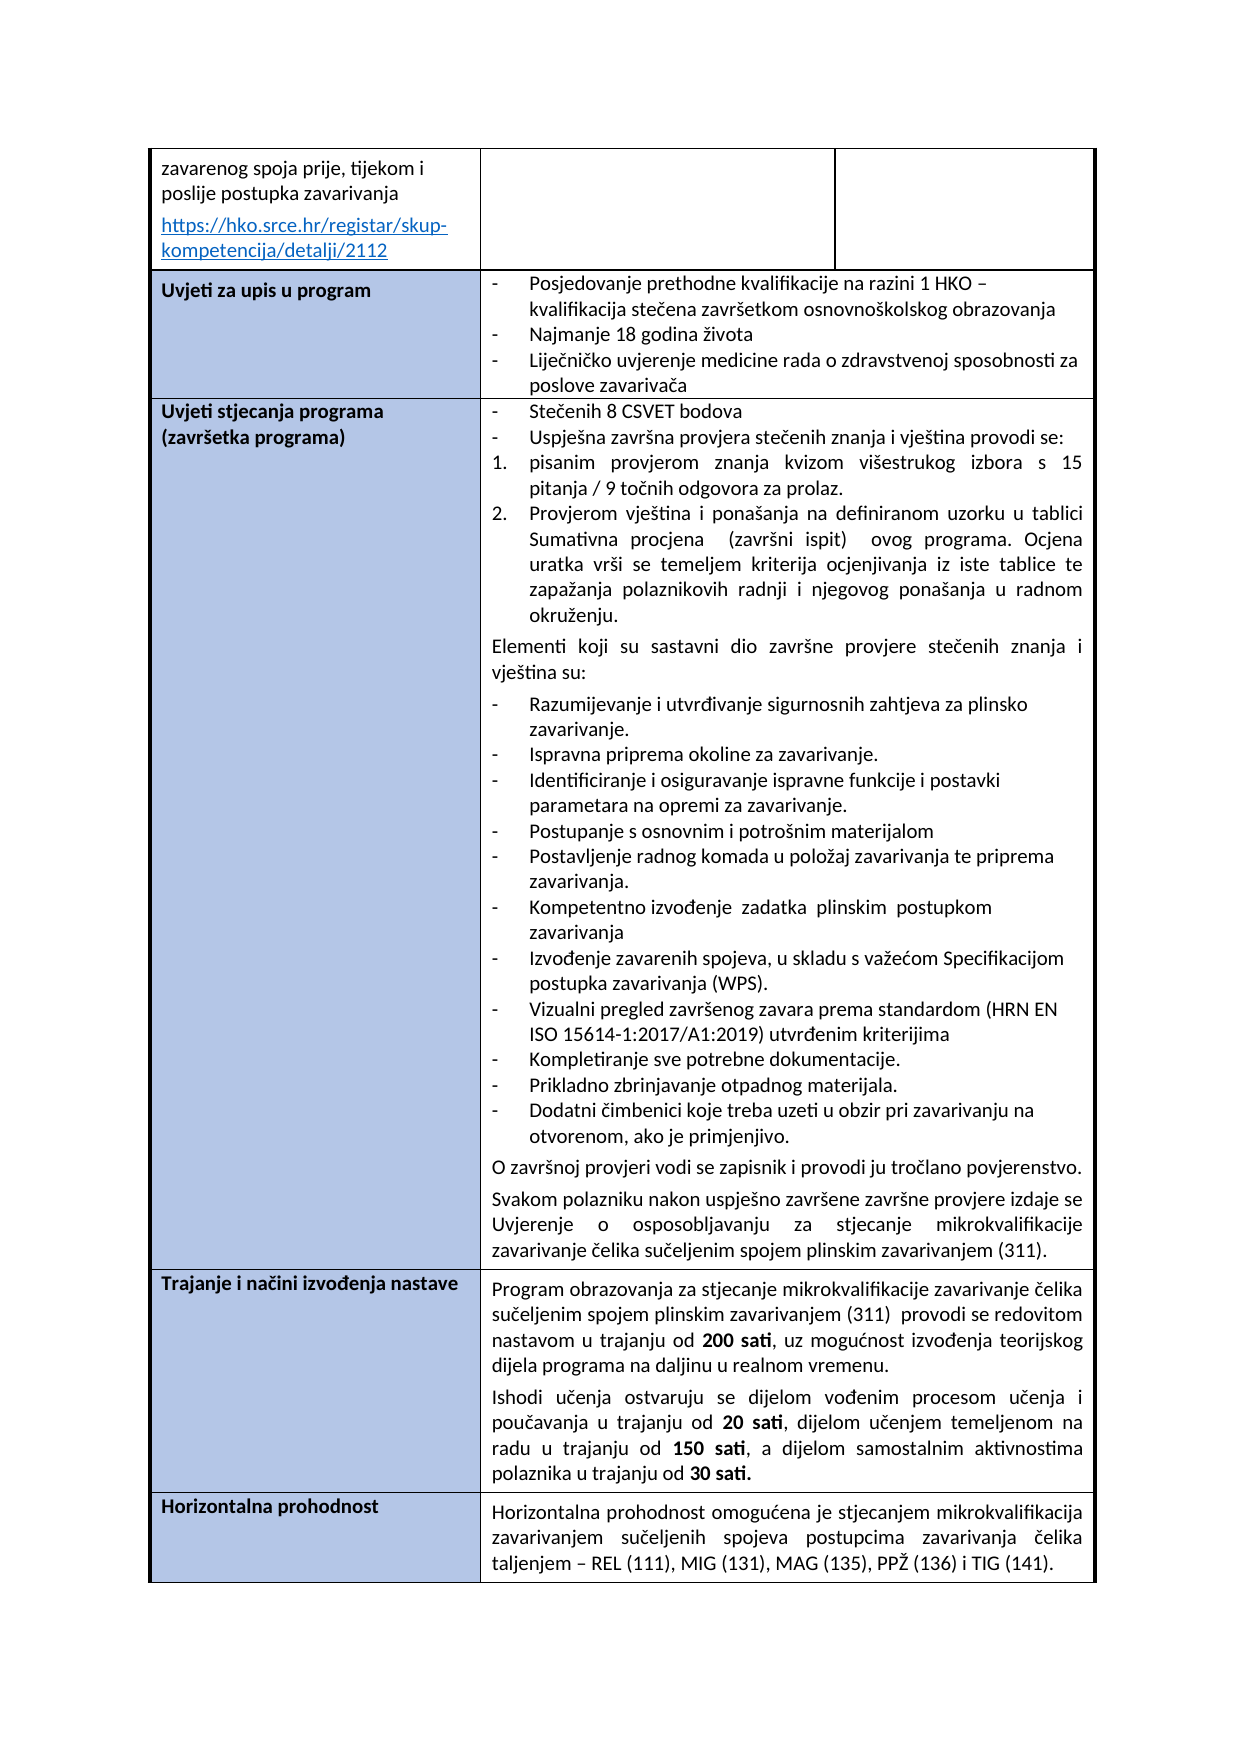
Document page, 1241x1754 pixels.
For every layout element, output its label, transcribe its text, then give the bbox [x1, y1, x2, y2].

table_cell [836, 149, 1093, 269]
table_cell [481, 149, 834, 269]
table_cell Uvjeti za upis u program [152, 271, 480, 398]
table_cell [152, 1493, 480, 1582]
table_cell Stečenih 8 CSVET bodova Uspješna završna provjera stečenih znanja i vještina provodi se: pisanim provjerom znanja kvizom višestrukog izbora s 15 pitanja / 9 točnih odgovora za prolaz. Provjerom vještina i ponašanja na definiranom uzorku u tablici Sumativna procjena (završni ispit) ovog programa. Ocjena uratka vrši se temeljem kriterija ocjenjivanja iz iste tablice te zapažanja polaznikovih radnji i njegovog ponašanja u radnom okruženju. Elementi koji su sastavni dio završne provjere stečenih znanja i vještina su: Razumijevanje i utvrđivanje sigurnosnih zahtjeva za plinsko zavarivanje. Ispravna priprema okoline za zavarivanje. Identificiranje i osiguravanje ispravne funkcije i postavki parametara na opremi za zavarivanje. Postupanje s osnovnim i potrošnim materijalom Postavljenje radnog komada u položaj zavarivanja te priprema zavarivanja. Kompetentno izvođenje zadatka plinskim postupkom zavarivanja Izvođenje zavarenih spojeva, u skladu s važećom Specifikacijom postupka zavarivanja (WPS). Vizualni pregled završenog zavara prema standardom (HRN EN ISO 15614-1:2017/A1:2019) utvrđenim kriterijima Kompletiranje sve potrebne dokumentacije. Prikladno zbrinjavanje otpadnog materijala. Dodatni čimbenici koje treba uzeti u obzir pri zavarivanju na otvorenom, ako je primjenjivo. O završnoj provjeri vodi se zapisnik i provodi ju tročlano povjerenstvo. Svakom polazniku nakon uspješno završene završne provjere izdaje se Uvjerenje o osposobljavanju za stjecanje mikrokvalifikacije zavarivanje čelika sučeljenim spojem plinskim zavarivanjem (311). [481, 399, 1093, 1269]
table_cell Uvjeti stjecanja programa (završetka programa) [152, 399, 480, 1269]
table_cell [481, 1493, 1093, 1582]
table_cell Trajanje i načini izvođenja nastave [152, 1270, 480, 1492]
table_cell Posjedovanje prethodne kvalifikacije na razini 1 HKO – kvalifikacija stečena završetkom osnovnoškolskog obrazovanja Najmanje 18 godina života Liječničko uvjerenje medicine rada o zdravstvenoj sposobnosti za poslove zavarivača [481, 271, 1093, 398]
table_cell Program obrazovanja za stjecanje mikrokvalifikacije zavarivanje čelika sučeljenim spojem plinskim zavarivanjem (311) provodi se redovitom nastavom u trajanju od 200 sati, uz mogućnost izvođenja teorijskog dijela programa na daljinu u realnom vremenu. Ishodi učenja ostvaruju se dijelom vođenim procesom učenja i poučavanja u trajanju od 20 sati, dijelom učenjem temeljenom na radu u trajanju od 150 sati, a dijelom samostalnim aktivnostima polaznika u trajanju od 30 sati. [481, 1270, 1093, 1492]
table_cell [152, 149, 480, 269]
